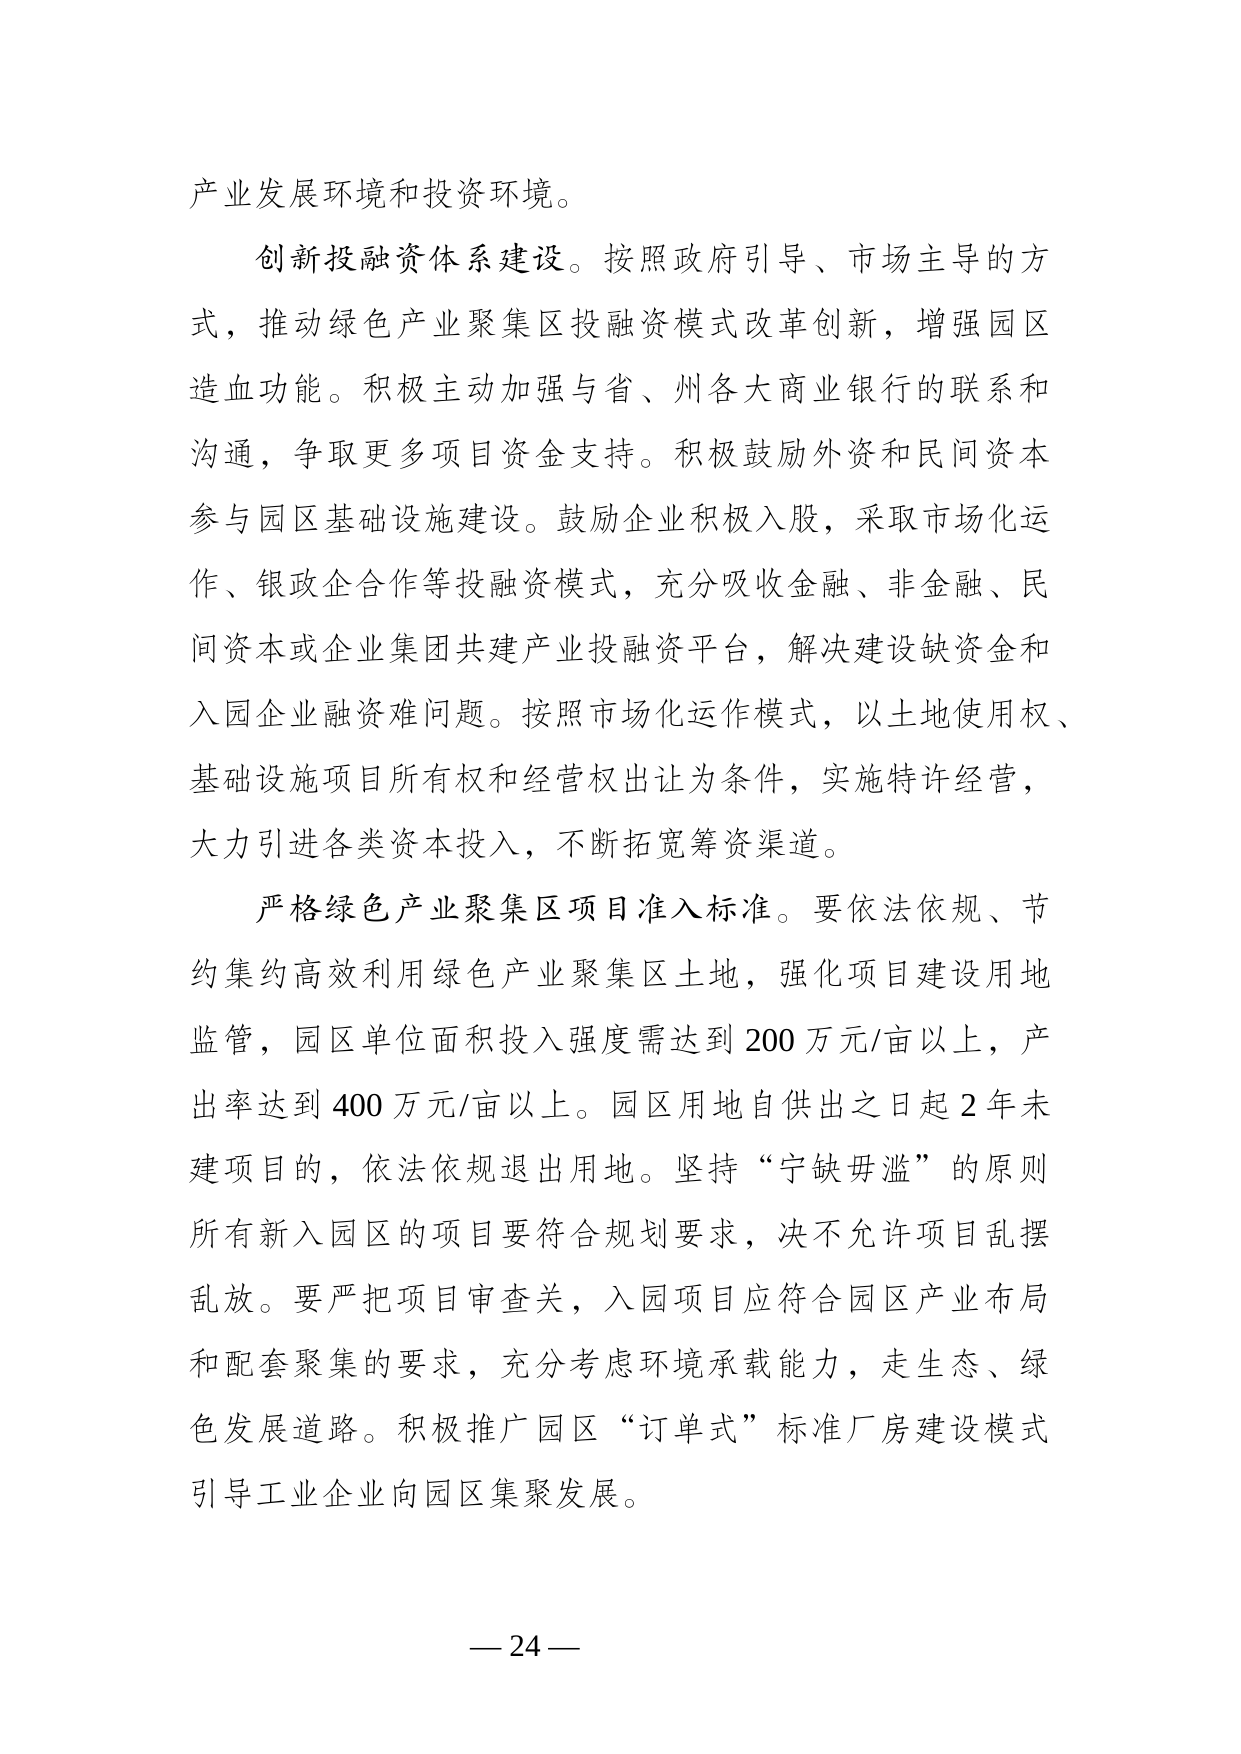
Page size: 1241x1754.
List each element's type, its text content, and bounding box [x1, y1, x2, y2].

text 严格绿色产业聚集区项目准入标准。要依法依规、节约集约高效利用绿色产业聚集区土地，强化项目建设用地监管，园区单位面积投入强度需达到200万元/亩以上，产出率达到400万元/亩以上。园区用地自供出之日起2年未建项目的，依法依规退出用地。坚持“宁缺毋滥”的原则，所有新入园区的项目要符合规划要求，决不允许项目乱摆乱放。要严把项目审查关，入园项目应符合园区产业布局和配套聚集的要求，充分考虑环境承载能力，走生态、绿色发展道路。积极推广园区“订单式”标准厂房建设模式，引导工业企业向园区集聚发展。 [187, 877, 1053, 1527]
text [187, 162, 1053, 227]
text 创新投融资体系建设。按照政府引导、市场主导的方式，推动绿色产业聚集区投融资模式改革创新，增强园区造血功能。积极主动加强与省、州各大商业银行的联系和沟通，争取更多项目资金支持。积极鼓励外资和民间资本参与园区基础设施建设。鼓励企业积极入股，采取市场化运作、银政企合作等投融资模式，充分吸收金融、非金融、民间资本或企业集团共建产业投融资平台，解决建设缺资金和入园企业融资难问题。按照市场化运作模式，以土地使用权、基础设施项目所有权和经营权出让为条件，实施特许经营，大力引进各类资本投入，不断拓宽筹资渠道。 [187, 227, 1053, 877]
